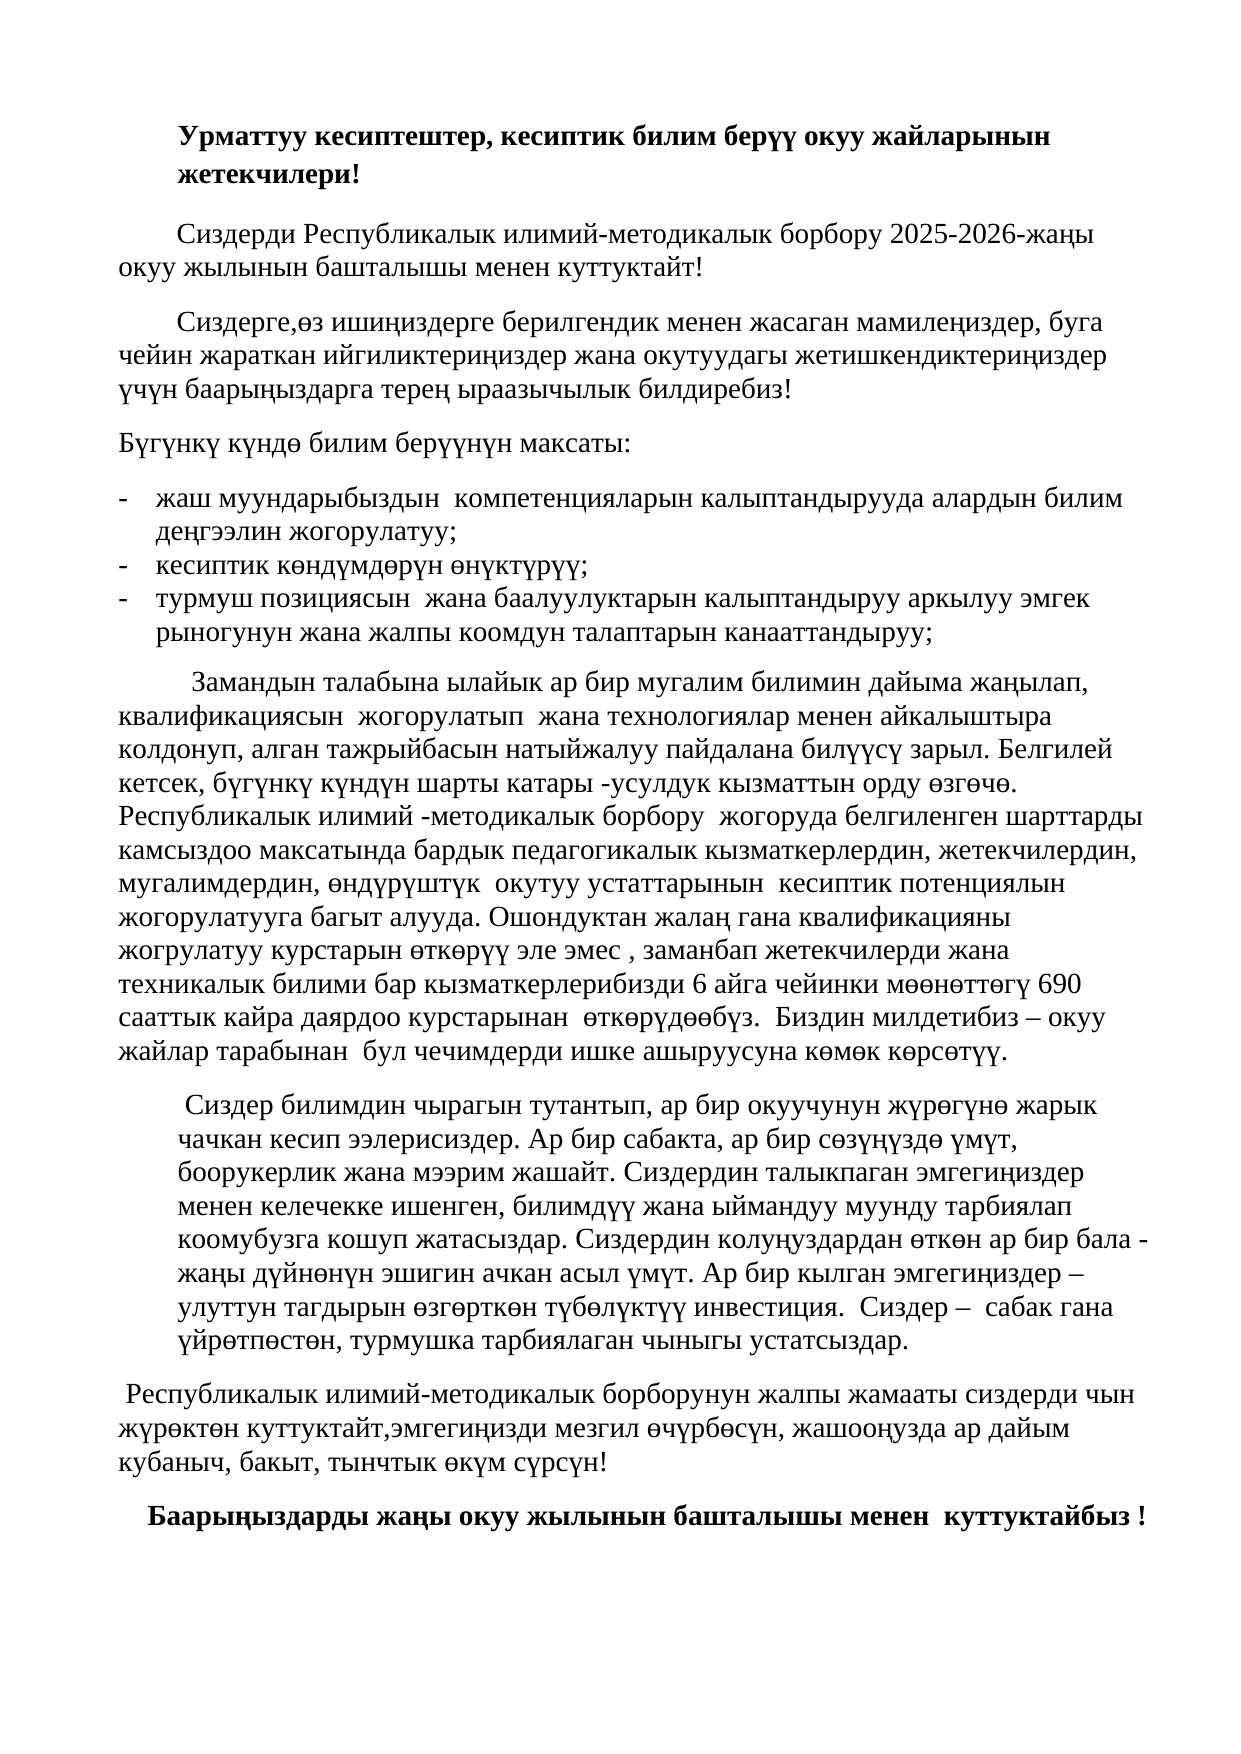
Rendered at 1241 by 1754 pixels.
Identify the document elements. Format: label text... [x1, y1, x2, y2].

text Сиздерге,өз ишиңиздерге берилгендик менен жасаган мамилеңиздер, буга чейин жараткан ийгиликтериңиздер жана окутуудагы жетишкендиктериңиздер үчүн баарыңыздарга терең ыраазычылык билдиребиз! [118, 304, 1152, 404]
text Замандын талабына ылайык ар бир мугалим билимин дайыма жаңылап, квалификациясын жогорулатып жана технологиялар менен айкалыштыра колдонуп, алган тажрыйбасын натыйжалуу пайдалана билүүсү зарыл. Белгилей кетсек, бүгүнкү күндүн шарты катары -усулдук кызматтын орду өзгөчө. Республикалык илимий -методикалык борбору жогоруда белгиленген шарттарды камсыздоо максатында бардык педагогикалык кызматкерлердин, жетекчилердин, мугалимдердин, өндүрүштүк окутуу устаттарынын кесиптик потенциялын жогорулатууга багыт алууда. Ошондуктан жалаң гана квалификацияны жогрулатуу курстарын өткөрүү эле эмес , заманбап жетекчилерди жана техникалык билими бар кызматкерлерибизди 6 айга чейинки мөөнөттөгү 690 сааттык кайра даярдоо курстарынан өткөрүдөөбүз. Биздин милдетибиз – окуу жайлар тарабынан бул чечимдерди ишке ашыруусуна көмөк көрсөтүү. [118, 664, 1152, 1067]
text Республикалык илимий-методикалык борборунун жалпы жамааты сиздерди чын жүрөктөн куттуктайт,эмгегиңизди мезгил өчүрбөсүн, жашооңузда ар дайым кубаныч, бакыт, тынчтык өкүм сүрсүн! [118, 1377, 1152, 1477]
text Урматтуу кесиптештер, кесиптик билим берүү окуу жайларынын жетекчилери! [177, 118, 1152, 190]
list турмуш позициясын жана баалуулуктарын калыптандыруу аркылуу эмгек рыногунун жана жалпы коомдун талаптарын канааттандыруу; [118, 580, 1152, 647]
text Сиздер билимдин чырагын тутантып, ар бир окуучунун жүрөгүнө жарык чачкан кесип ээлерисиздер. Ар бир сабакта, ар бир сөзүңүздө үмүт, боорукерлик жана мээрим жашайт. Сиздердин талыкпаган эмгегиңиздер менен келечекке ишенген, билимдүү жана ыймандуу муунду тарбиялап коомубузга кошуп жатасыздар. Сиздердин колуңуздардан өткөн ар бир бала - жаңы дүйнөнүн эшигин ачкан асыл үмүт. Ар бир кылган эмгегиңиздер – улуттун тагдырын өзгөрткөн түбөлүктүү инвестиция. Сиздер – сабак гана үйрөтпөстөн, турмушка тарбиялаган чыныгы устатсыздар. [177, 1087, 1152, 1356]
list жаш муундарыбыздын компетенцияларын калыптандырууда алардын билим деңгээлин жогорулатуу; [118, 480, 1152, 547]
list кесиптик көндүмдөрүн өнүктүрүү; [118, 547, 1152, 580]
text Бүгүнкү күндө билим берүүнүн максаты: [118, 425, 1152, 459]
text Сиздерди Республикалык илимий-методикалык борбору 2025-2026-жаңы окуу жылынын башталышы менен куттуктайт! [118, 216, 1152, 283]
text Баарыңыздарды жаңы окуу жылынын башталышы менен куттуктайбыз ! [118, 1498, 1152, 1532]
